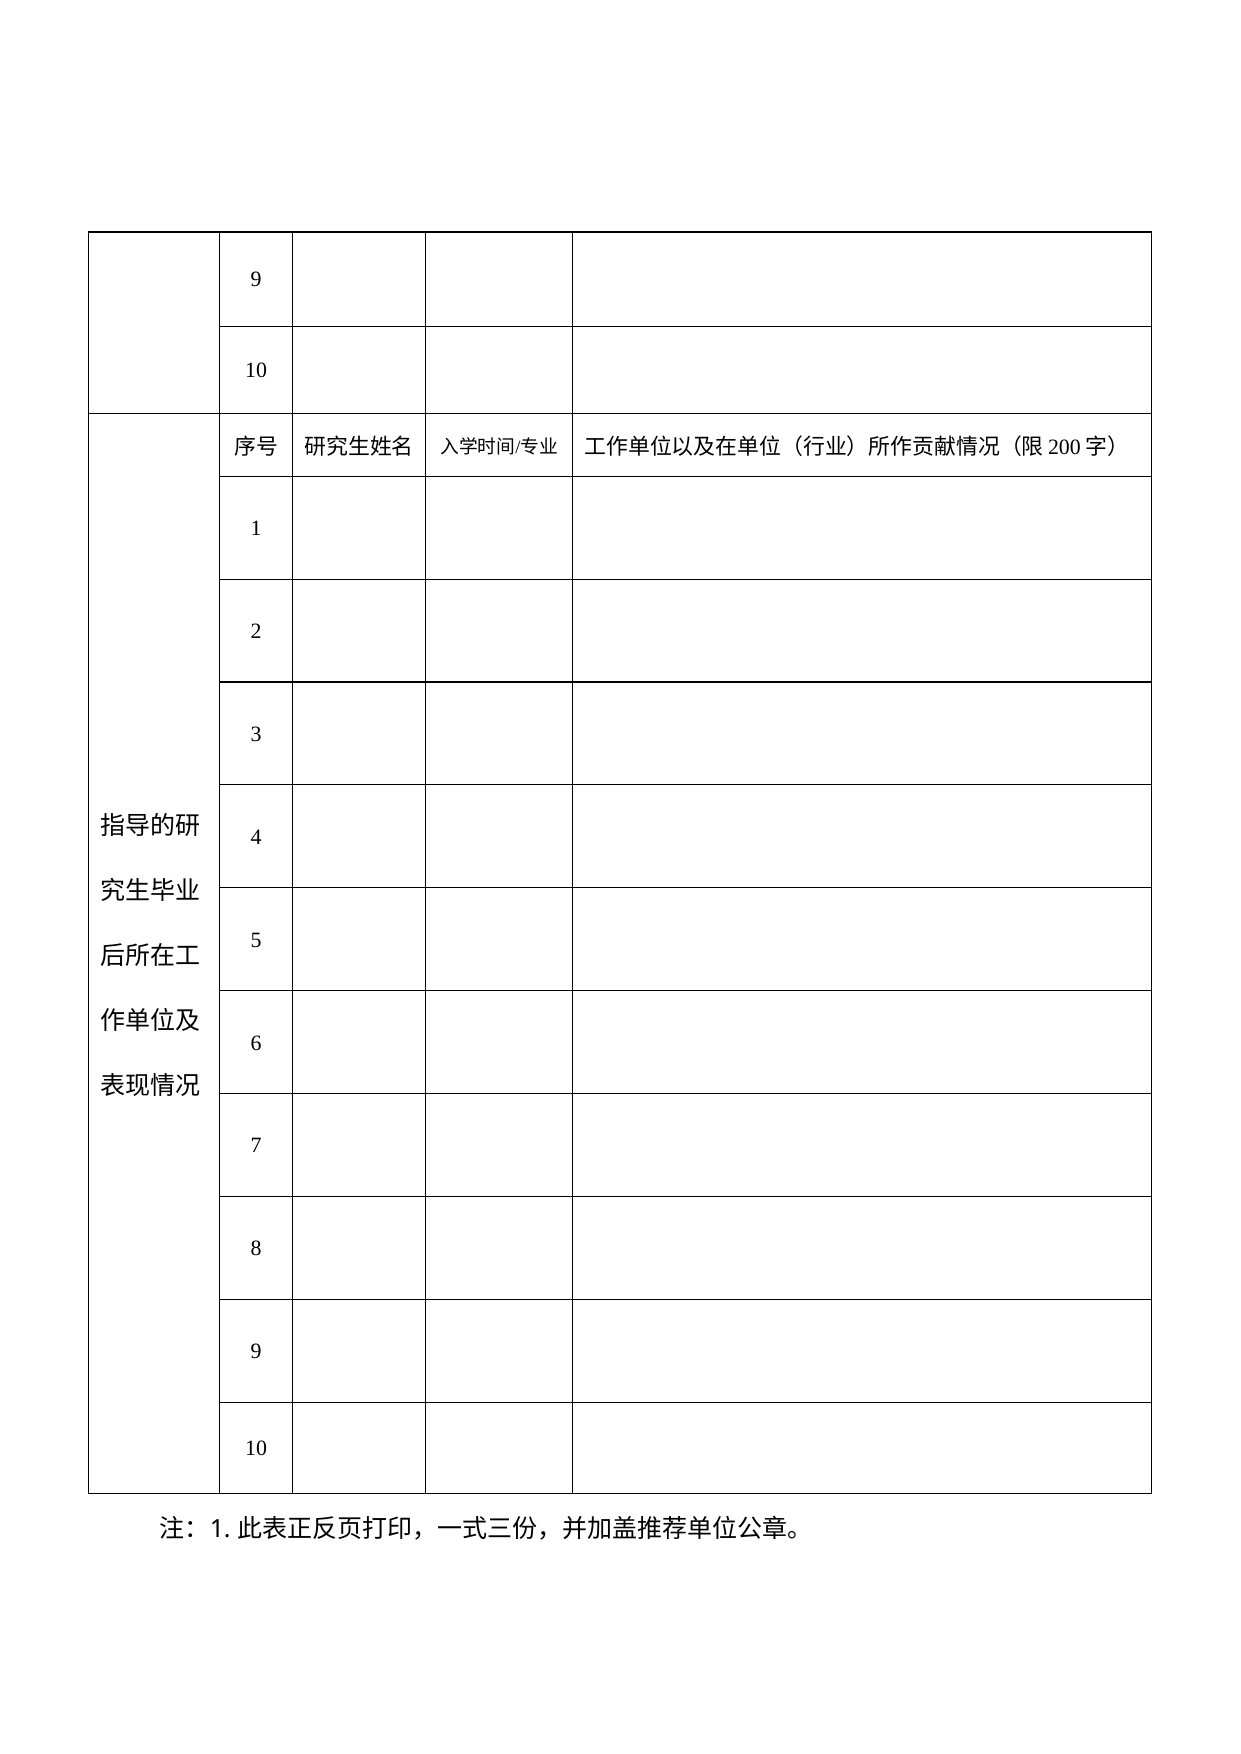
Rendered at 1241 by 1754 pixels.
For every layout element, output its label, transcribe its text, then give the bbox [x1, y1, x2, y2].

table_cell 7 [220, 1094, 292, 1196]
table_cell 工作单位以及在单位（行业）所作贡献情况（限200字） [573, 414, 1151, 476]
table_cell [426, 785, 572, 887]
table_cell [573, 1094, 1151, 1196]
table_cell [426, 888, 572, 990]
table_cell [293, 991, 425, 1093]
table_cell [293, 1197, 425, 1299]
table_cell [426, 580, 572, 681]
table_cell [573, 991, 1151, 1093]
table_cell [426, 477, 572, 578]
table_cell [573, 888, 1151, 990]
table_cell [293, 888, 425, 990]
table_cell 10 [220, 327, 292, 413]
table_cell [293, 327, 425, 413]
table_cell [573, 785, 1151, 887]
table_cell [426, 683, 572, 784]
table_cell [293, 580, 425, 681]
table_cell [293, 785, 425, 887]
text 注：1. 此表正反页打印，一式三份，并加盖推荐单位公章。 [159, 1494, 1081, 1559]
table_cell [573, 327, 1151, 413]
table_cell [293, 233, 425, 326]
table_cell [293, 1300, 425, 1402]
table_cell [426, 1094, 572, 1196]
table_cell [426, 991, 572, 1093]
table_cell [426, 233, 572, 326]
table_cell [426, 1300, 572, 1402]
table_cell [573, 477, 1151, 578]
table_cell 2 [220, 580, 292, 681]
table_cell [426, 1197, 572, 1299]
table_cell 序号 [220, 414, 292, 476]
table_cell 指导的研究生毕业后所在工作单位及表现情况 [89, 414, 219, 1493]
table_cell [426, 1403, 572, 1493]
table_cell [573, 1300, 1151, 1402]
table_cell [573, 233, 1151, 326]
table_cell 1 [220, 477, 292, 578]
table_cell 6 [220, 991, 292, 1093]
table_cell [293, 1094, 425, 1196]
table_cell 4 [220, 785, 292, 887]
table_cell [293, 1403, 425, 1493]
table_cell 研究生姓名 [293, 414, 425, 476]
table_cell [293, 477, 425, 578]
table_cell [573, 580, 1151, 681]
table_cell 3 [220, 683, 292, 784]
table_cell 9 [220, 1300, 292, 1402]
table_cell 10 [220, 1403, 292, 1493]
table_cell 8 [220, 1197, 292, 1299]
table_cell [573, 683, 1151, 784]
table_cell 5 [220, 888, 292, 990]
table_cell [573, 1197, 1151, 1299]
table_cell 入学时间/专业 [426, 414, 572, 476]
table_cell 9 [220, 233, 292, 326]
table_cell [573, 1403, 1151, 1493]
table_cell [293, 683, 425, 784]
table_cell [426, 327, 572, 413]
